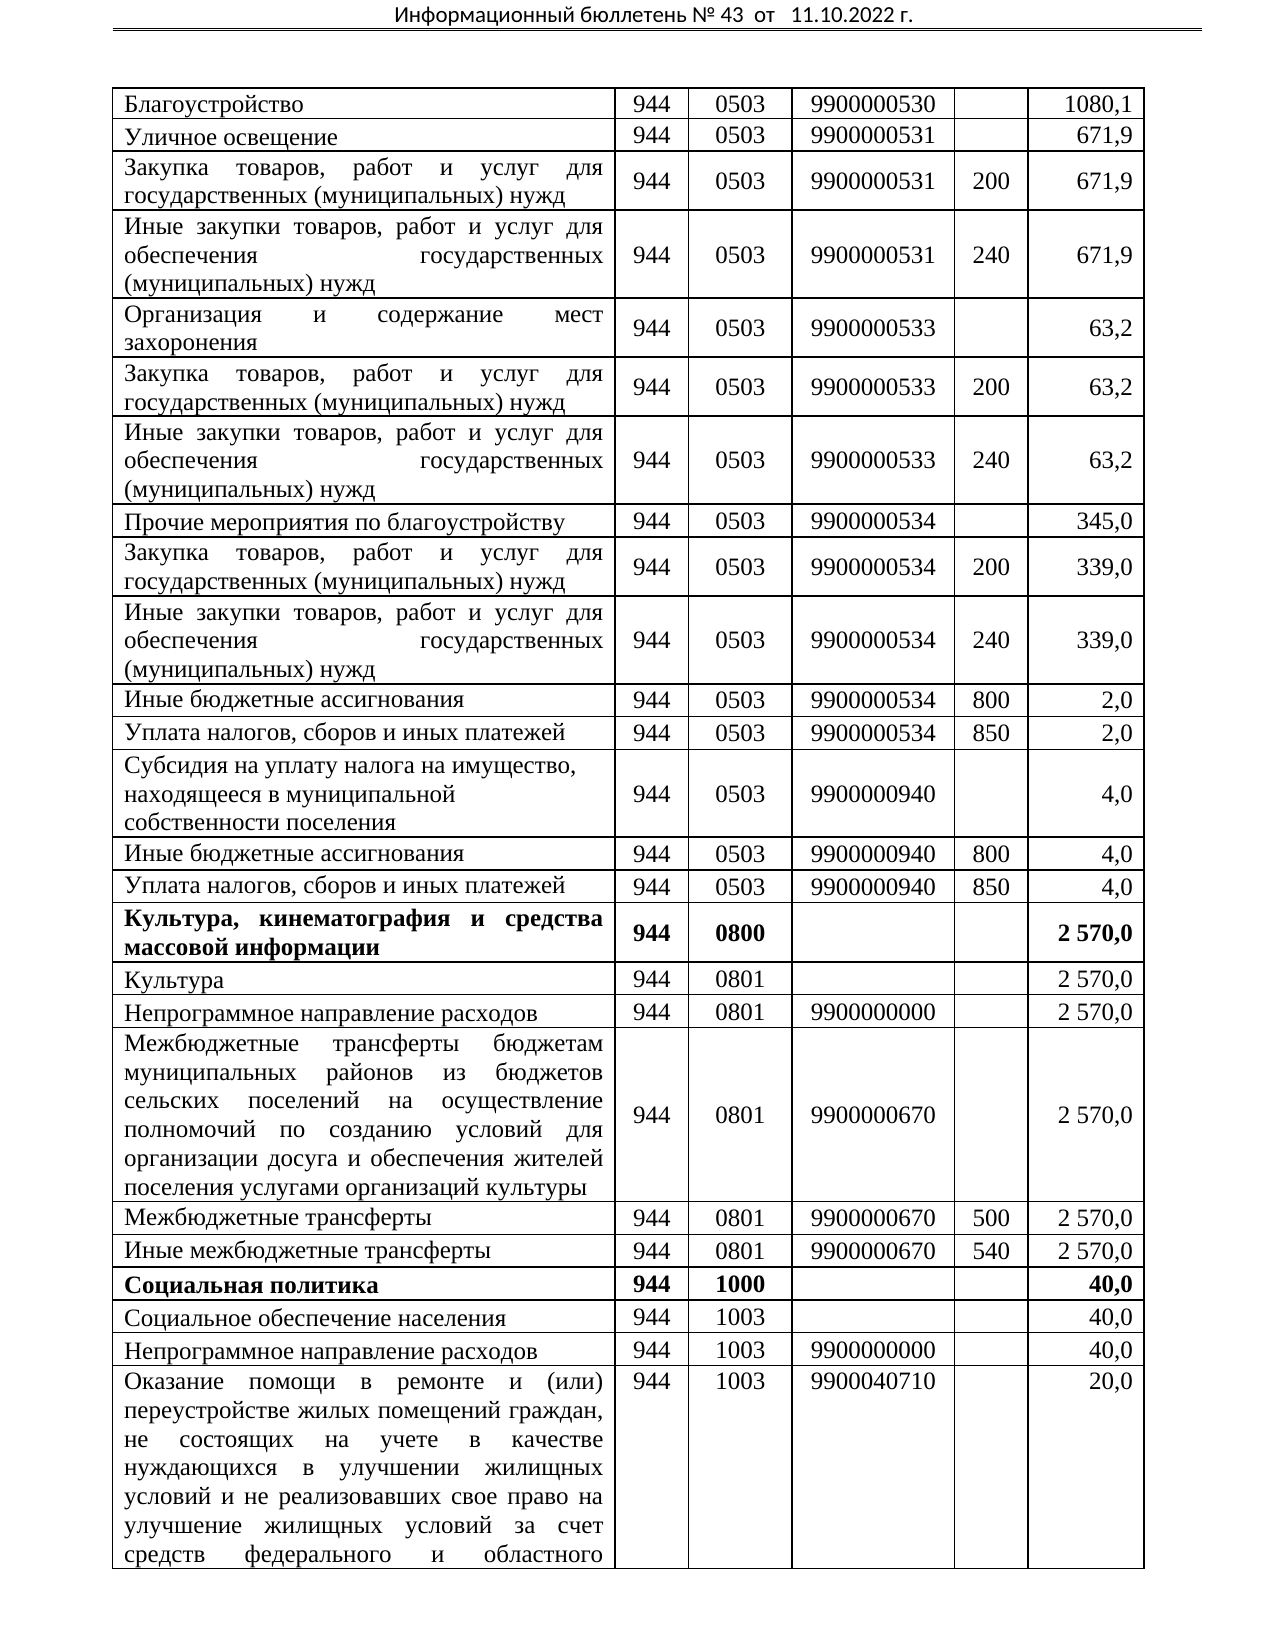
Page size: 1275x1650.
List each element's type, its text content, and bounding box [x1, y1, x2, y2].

table_cell 944 [616, 358, 688, 415]
table_cell 0503 [689, 538, 791, 595]
table_cell Уплата налогов, сборов и иных платежей [113, 871, 614, 902]
table_cell [793, 903, 954, 961]
table_cell 9900000940 [793, 871, 954, 902]
table_cell Иные закупки товаров, работ и услуг для обеспечения государственных (муниципальных) нужд [113, 597, 614, 683]
table_cell 944 [616, 685, 688, 716]
table_cell 0503 [689, 152, 791, 209]
table_cell 200 [955, 358, 1027, 415]
table_cell 2 570,0 [1029, 903, 1143, 961]
table_cell 944 [616, 89, 688, 117]
table_cell 671,9 [1029, 211, 1143, 297]
table_cell 200 [955, 152, 1027, 209]
table_cell 40,0 [1029, 1333, 1143, 1365]
table_cell Социальная политика [113, 1268, 614, 1299]
table_cell 2,0 [1029, 717, 1143, 748]
table_cell Закупка товаров, работ и услуг для государственных (муниципальных) нужд [113, 538, 614, 595]
table_cell 2 570,0 [1029, 1235, 1143, 1266]
table_cell 240 [955, 417, 1027, 503]
table_cell [955, 505, 1027, 536]
table_cell 9900000531 [793, 211, 954, 297]
table_cell Субсидия на уплату налога на имущество, находящееся в муниципальной собственности поселения [113, 750, 614, 836]
table_cell 9900000670 [793, 1235, 954, 1266]
table_cell 0503 [689, 871, 791, 902]
table_cell [955, 1268, 1027, 1299]
table_cell 0503 [689, 358, 791, 415]
table_cell 944 [616, 750, 688, 836]
table_cell [955, 119, 1027, 150]
table_cell 944 [616, 119, 688, 150]
table_cell 1080,1 [1029, 89, 1143, 117]
table_cell 339,0 [1029, 538, 1143, 595]
table_cell 63,2 [1029, 417, 1143, 503]
table_cell Уплата налогов, сборов и иных платежей [113, 717, 614, 748]
table_cell [955, 963, 1027, 994]
table_cell 0801 [689, 995, 791, 1027]
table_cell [113, 1366, 614, 1567]
table_cell Социальное обеспечение населения [113, 1301, 614, 1332]
table_cell 9900000534 [793, 597, 954, 683]
table_cell 9900000670 [793, 1028, 954, 1201]
table_cell [793, 1301, 954, 1332]
table_cell 944 [616, 211, 688, 297]
table_cell 0503 [689, 717, 791, 748]
table_cell 40,0 [1029, 1268, 1143, 1299]
table_cell 944 [616, 1301, 688, 1332]
table_cell 944 [616, 417, 688, 503]
table_cell 20,0 [1029, 1366, 1143, 1567]
table_cell Закупка товаров, работ и услуг для государственных (муниципальных) нужд [113, 152, 614, 209]
table_cell 0801 [689, 1028, 791, 1201]
table_cell Иные бюджетные ассигнования [113, 685, 614, 716]
table_cell 2 570,0 [1029, 995, 1143, 1027]
table_cell 9900000530 [793, 89, 954, 117]
table_cell 0503 [689, 505, 791, 536]
table_cell Прочие мероприятия по благоустройству [113, 505, 614, 536]
table_cell 0503 [689, 750, 791, 836]
table_cell 944 [616, 871, 688, 902]
table_cell 9900000000 [793, 995, 954, 1027]
table_cell 800 [955, 685, 1027, 716]
table_cell [955, 1301, 1027, 1332]
table_cell 0503 [689, 597, 791, 683]
table_cell [955, 89, 1027, 117]
table_cell 0503 [689, 299, 791, 356]
table_cell 850 [955, 717, 1027, 748]
table_cell 0503 [689, 211, 791, 297]
table_cell 9900000533 [793, 299, 954, 356]
table_cell 0801 [689, 1202, 791, 1233]
table_cell 944 [616, 995, 688, 1027]
table_cell Непрограммное направление расходов [113, 995, 614, 1027]
table_cell 9900000670 [793, 1202, 954, 1233]
table_cell [955, 1366, 1027, 1567]
table_cell 9900000534 [793, 505, 954, 536]
table_cell Иные межбюджетные трансферты [113, 1235, 614, 1266]
table_cell 0503 [689, 838, 791, 869]
table_cell 1003 [689, 1333, 791, 1365]
table_cell 944 [616, 152, 688, 209]
table_cell 944 [616, 1366, 688, 1567]
table_cell 63,2 [1029, 358, 1143, 415]
table_cell 1003 [689, 1301, 791, 1332]
table_cell 944 [616, 1235, 688, 1266]
table_cell Иные закупки товаров, работ и услуг для обеспечения государственных (муниципальных) нужд [113, 211, 614, 297]
table_cell 9900000940 [793, 750, 954, 836]
table_cell 4,0 [1029, 838, 1143, 869]
table_cell 944 [616, 717, 688, 748]
table_cell Закупка товаров, работ и услуг для государственных (муниципальных) нужд [113, 358, 614, 415]
table_cell 40,0 [1029, 1301, 1143, 1332]
table_cell 4,0 [1029, 871, 1143, 902]
table_cell Организация и содержание мест захоронения [113, 299, 614, 356]
table_cell 944 [616, 505, 688, 536]
table_cell 500 [955, 1202, 1027, 1233]
table_cell 240 [955, 597, 1027, 683]
table_cell 1003 [689, 1366, 791, 1567]
table_cell 63,2 [1029, 299, 1143, 356]
table_cell 671,9 [1029, 152, 1143, 209]
table_cell [793, 963, 954, 994]
table_cell 9900000000 [793, 1333, 954, 1365]
table_cell 9900000531 [793, 152, 954, 209]
table_cell 9900000533 [793, 358, 954, 415]
table_cell Межбюджетные трансферты бюджетам муниципальных районов из бюджетов сельских поселений на осуществление полномочий по созданию условий для организации досуга и обеспечения жителей поселения услугами организаций культуры [113, 1028, 614, 1201]
table_cell 850 [955, 871, 1027, 902]
table_cell 9900000940 [793, 838, 954, 869]
table_cell Культура [113, 963, 614, 994]
table_cell 4,0 [1029, 750, 1143, 836]
table_cell 540 [955, 1235, 1027, 1266]
table_cell 9900000533 [793, 417, 954, 503]
table_cell Иные бюджетные ассигнования [113, 838, 614, 869]
table_cell [793, 1268, 954, 1299]
table_cell 9900000534 [793, 538, 954, 595]
table_cell 9900000531 [793, 119, 954, 150]
table_cell [955, 1333, 1027, 1365]
table_cell 0503 [689, 685, 791, 716]
table_cell 944 [616, 1028, 688, 1201]
table_cell 9900040710 [793, 1366, 954, 1567]
table_cell 345,0 [1029, 505, 1143, 536]
table_cell 0503 [689, 119, 791, 150]
table_cell Межбюджетные трансферты [113, 1202, 614, 1233]
table_cell 944 [616, 1333, 688, 1365]
table_cell 200 [955, 538, 1027, 595]
table_cell 671,9 [1029, 119, 1143, 150]
table_cell Культура, кинематография и средства массовой информации [113, 903, 614, 961]
table_cell [955, 1028, 1027, 1201]
table_cell [955, 995, 1027, 1027]
table_cell 9900000534 [793, 717, 954, 748]
table_cell 944 [616, 1268, 688, 1299]
table_cell 339,0 [1029, 597, 1143, 683]
table_cell 944 [616, 538, 688, 595]
table_cell 2 570,0 [1029, 1028, 1143, 1201]
table_cell [955, 299, 1027, 356]
table_cell Иные закупки товаров, работ и услуг для обеспечения государственных (муниципальных) нужд [113, 417, 614, 503]
table_cell 2 570,0 [1029, 963, 1143, 994]
table_cell 944 [616, 903, 688, 961]
table_cell 0503 [689, 417, 791, 503]
table_cell 2 570,0 [1029, 1202, 1143, 1233]
table_cell 0801 [689, 963, 791, 994]
table_cell Благоустройство [113, 89, 614, 117]
table_cell 944 [616, 299, 688, 356]
table_cell 944 [616, 1202, 688, 1233]
table_cell Уличное освещение [113, 119, 614, 150]
table_cell Непрограммное направление расходов [113, 1333, 614, 1365]
table_cell 0503 [689, 89, 791, 117]
table_cell 0801 [689, 1235, 791, 1266]
table_cell 944 [616, 963, 688, 994]
table_cell 800 [955, 838, 1027, 869]
table_cell 944 [616, 838, 688, 869]
table_cell 1000 [689, 1268, 791, 1299]
table_cell 9900000534 [793, 685, 954, 716]
table_cell 2,0 [1029, 685, 1143, 716]
table_cell [955, 903, 1027, 961]
table_cell [955, 750, 1027, 836]
table_cell 0800 [689, 903, 791, 961]
table_cell 240 [955, 211, 1027, 297]
table_cell 944 [616, 597, 688, 683]
